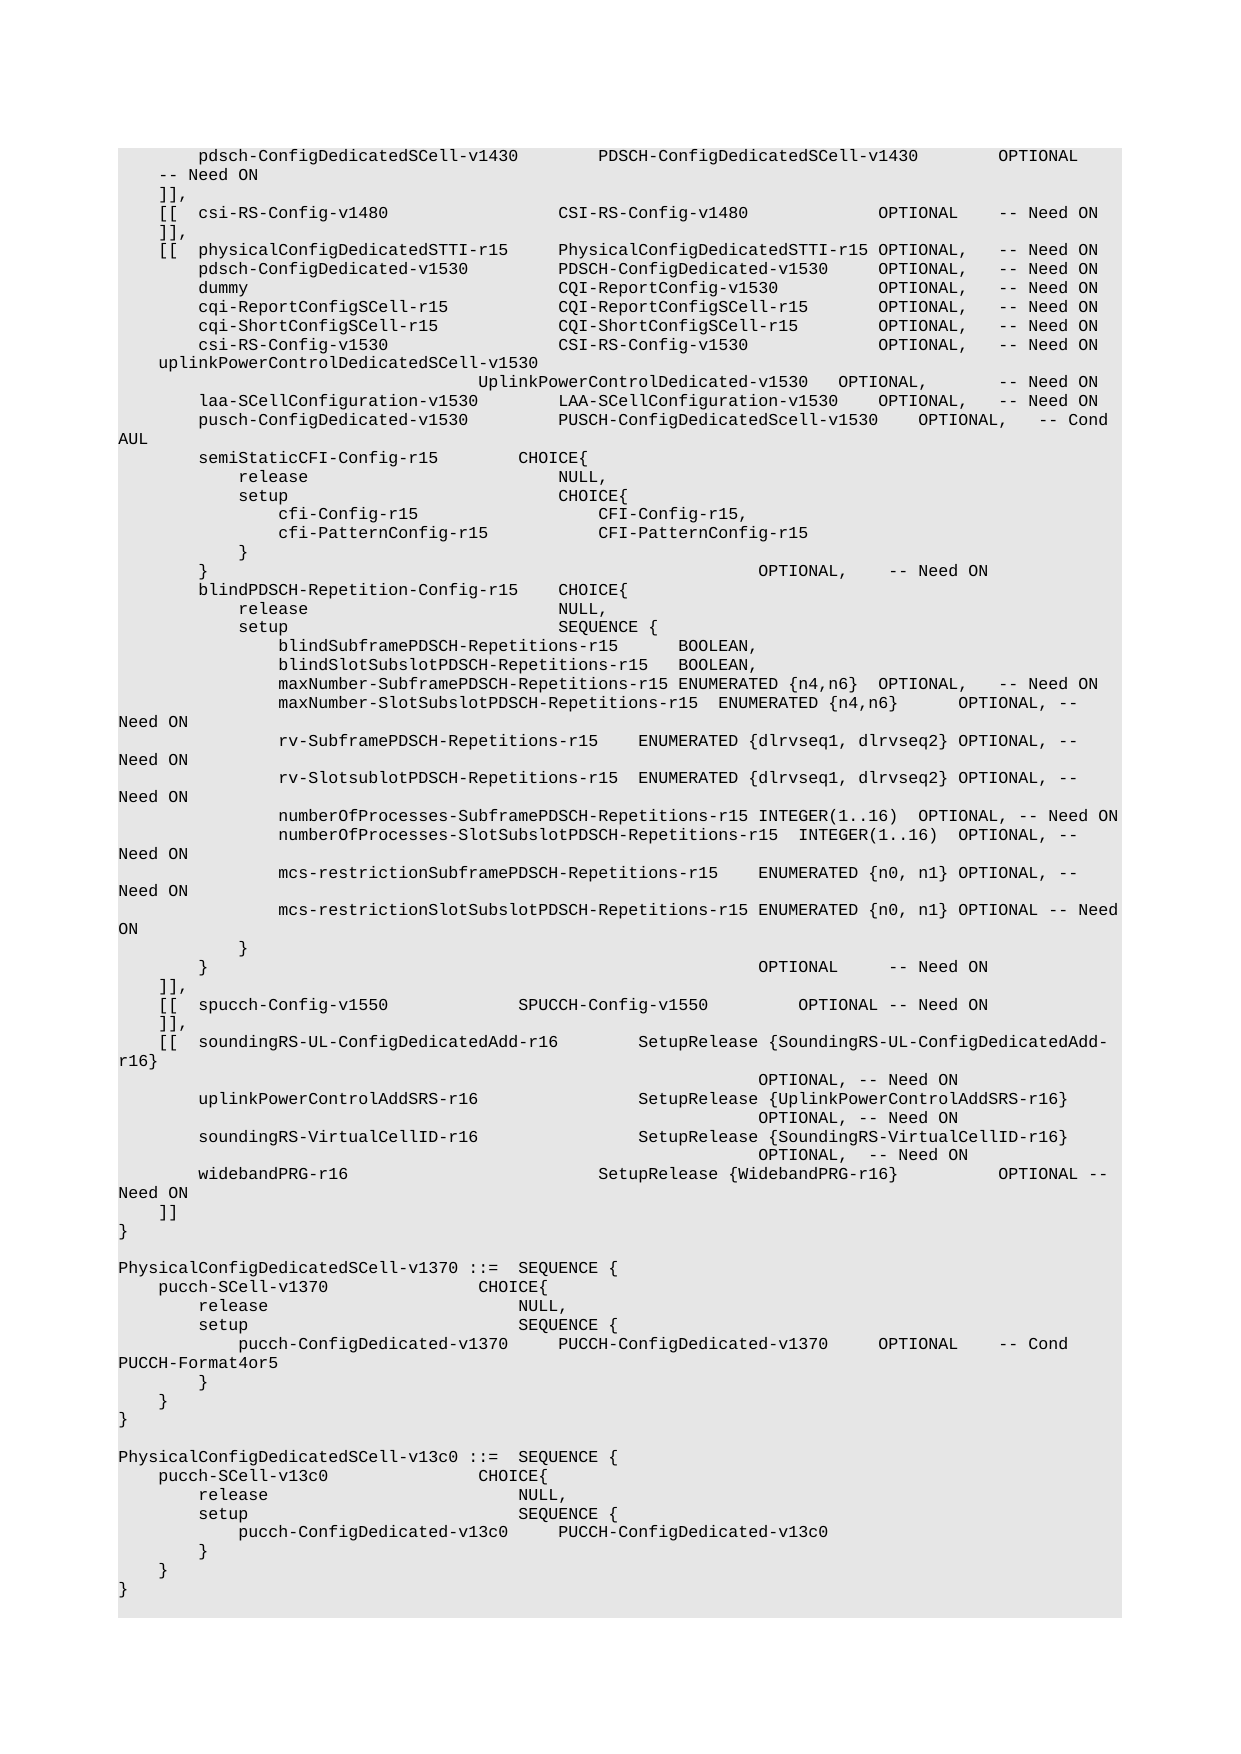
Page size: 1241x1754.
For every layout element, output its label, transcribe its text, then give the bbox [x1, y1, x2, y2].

text cqi-ReportConfigSCell-r15 CQI-ReportConfigSCell-r15 OPTIONAL, -- Need ON [118, 298, 1122, 317]
text } [118, 1581, 1122, 1599]
text release NULL, [118, 1298, 1122, 1317]
text csi-RS-Config-v1530 CSI-RS-Config-v1530 OPTIONAL, -- Need ON [118, 336, 1122, 355]
text [[ csi-RS-Config-v1480 CSI-RS-Config-v1480 OPTIONAL -- Need ON [118, 204, 1122, 223]
text uplinkPowerControlDedicatedSCell-v1530 [118, 355, 1122, 374]
text pucch-ConfigDedicated-v1370 PUCCH-ConfigDedicated-v1370 OPTIONAL -- Cond PUCCH-Format4or5 [118, 1336, 1122, 1373]
text } [118, 1222, 1122, 1241]
text numberOfProcesses-SlotSubslotPDSCH-Repetitions-r15 INTEGER(1..16) OPTIONAL, -- Need ON [118, 826, 1122, 864]
text soundingRS-VirtualCellID-r16 SetupRelease {SoundingRS-VirtualCellID-r16} [118, 1128, 1122, 1147]
text laa-SCellConfiguration-v1530 LAA-SCellConfiguration-v1530 OPTIONAL, -- Need ON [118, 393, 1122, 412]
text } OPTIONAL -- Need ON [118, 958, 1122, 977]
text pucch-ConfigDedicated-v13c0 PUCCH-ConfigDedicated-v13c0 [118, 1524, 1122, 1543]
text PhysicalConfigDedicatedSCell-v1370 ::= SEQUENCE { [118, 1260, 1122, 1279]
text rv-SlotsublotPDSCH-Repetitions-r15 ENUMERATED {dlrvseq1, dlrvseq2} OPTIONAL, -- Need ON [118, 770, 1122, 808]
text } [118, 544, 1122, 562]
text pdsch-ConfigDedicated-v1530 PDSCH-ConfigDedicated-v1530 OPTIONAL, -- Need ON [118, 261, 1122, 280]
text ]], [118, 223, 1122, 242]
text maxNumber-SubframePDSCH-Repetitions-r15 ENUMERATED {n4,n6} OPTIONAL, -- Need ON [118, 676, 1122, 694]
text blindSubframePDSCH-Repetitions-r15 BOOLEAN, [118, 638, 1122, 657]
text blindSlotSubslotPDSCH-Repetitions-r15 BOOLEAN, [118, 657, 1122, 676]
text pucch-SCell-v13c0 CHOICE{ [118, 1467, 1122, 1486]
text setup CHOICE{ [118, 487, 1122, 506]
text uplinkPowerControlAddSRS-r16 SetupRelease {UplinkPowerControlAddSRS-r16} [118, 1090, 1122, 1109]
text PhysicalConfigDedicatedSCell-v13c0 ::= SEQUENCE { [118, 1449, 1122, 1467]
text semiStaticCFI-Config-r15 CHOICE{ [118, 449, 1122, 468]
text rv-SubframePDSCH-Repetitions-r15 ENUMERATED {dlrvseq1, dlrvseq2} OPTIONAL, -- Need ON [118, 732, 1122, 770]
text UplinkPowerControlDedicated-v1530 OPTIONAL, -- Need ON [118, 374, 1122, 393]
text } OPTIONAL, -- Need ON [118, 562, 1122, 581]
text [[ spucch-Config-v1550 SPUCCH-Config-v1550 OPTIONAL -- Need ON [118, 996, 1122, 1015]
text widebandPRG-r16 SetupRelease {WidebandPRG-r16} OPTIONAL -- Need ON [118, 1166, 1122, 1203]
text } [118, 1543, 1122, 1562]
text pucch-SCell-v1370 CHOICE{ [118, 1279, 1122, 1298]
text dummy CQI-ReportConfig-v1530 OPTIONAL, -- Need ON [118, 280, 1122, 298]
text mcs-restrictionSubframePDSCH-Repetitions-r15 ENUMERATED {n0, n1} OPTIONAL, -- Need ON [118, 864, 1122, 902]
text mcs-restrictionSlotSubslotPDSCH-Repetitions-r15 ENUMERATED {n0, n1} OPTIONAL -- Need ON [118, 902, 1122, 939]
text release NULL, [118, 468, 1122, 487]
text cfi-Config-r15 CFI-Config-r15, [118, 506, 1122, 525]
text OPTIONAL, -- Need ON [118, 1109, 1122, 1128]
text } [118, 1562, 1122, 1581]
text cfi-PatternConfig-r15 CFI-PatternConfig-r15 [118, 525, 1122, 544]
text ]] [118, 1203, 1122, 1222]
text } [118, 1392, 1122, 1411]
text blindPDSCH-Repetition-Config-r15 CHOICE{ [118, 581, 1122, 600]
text release NULL, [118, 1486, 1122, 1505]
text } [118, 939, 1122, 958]
text pusch-ConfigDedicated-v1530 PUSCH-ConfigDedicatedScell-v1530 OPTIONAL, -- Cond AUL [118, 412, 1122, 449]
text pdsch-ConfigDedicatedSCell-v1430 PDSCH-ConfigDedicatedSCell-v1430 OPTIONAL -- Need ON [118, 148, 1122, 185]
text ]], [118, 185, 1122, 204]
text OPTIONAL, -- Need ON [118, 1072, 1122, 1090]
text setup SEQUENCE { [118, 1505, 1122, 1524]
text numberOfProcesses-SubframePDSCH-Repetitions-r15 INTEGER(1..16) OPTIONAL, -- Need ON [118, 808, 1122, 826]
text setup SEQUENCE { [118, 1317, 1122, 1336]
text cqi-ShortConfigSCell-r15 CQI-ShortConfigSCell-r15 OPTIONAL, -- Need ON [118, 317, 1122, 336]
text ]], [118, 977, 1122, 996]
text release NULL, [118, 600, 1122, 619]
text } [118, 1411, 1122, 1430]
text } [118, 1373, 1122, 1392]
text [[ physicalConfigDedicatedSTTI-r15 PhysicalConfigDedicatedSTTI-r15 OPTIONAL, -- Need ON [118, 242, 1122, 261]
text ]], [118, 1015, 1122, 1034]
text setup SEQUENCE { [118, 619, 1122, 638]
text OPTIONAL, -- Need ON [118, 1147, 1122, 1166]
text [[ soundingRS-UL-ConfigDedicatedAdd-r16 SetupRelease {SoundingRS-UL-ConfigDedicatedAdd-r16} [118, 1034, 1122, 1072]
text maxNumber-SlotSubslotPDSCH-Repetitions-r15 ENUMERATED {n4,n6} OPTIONAL, -- Need ON [118, 694, 1122, 732]
